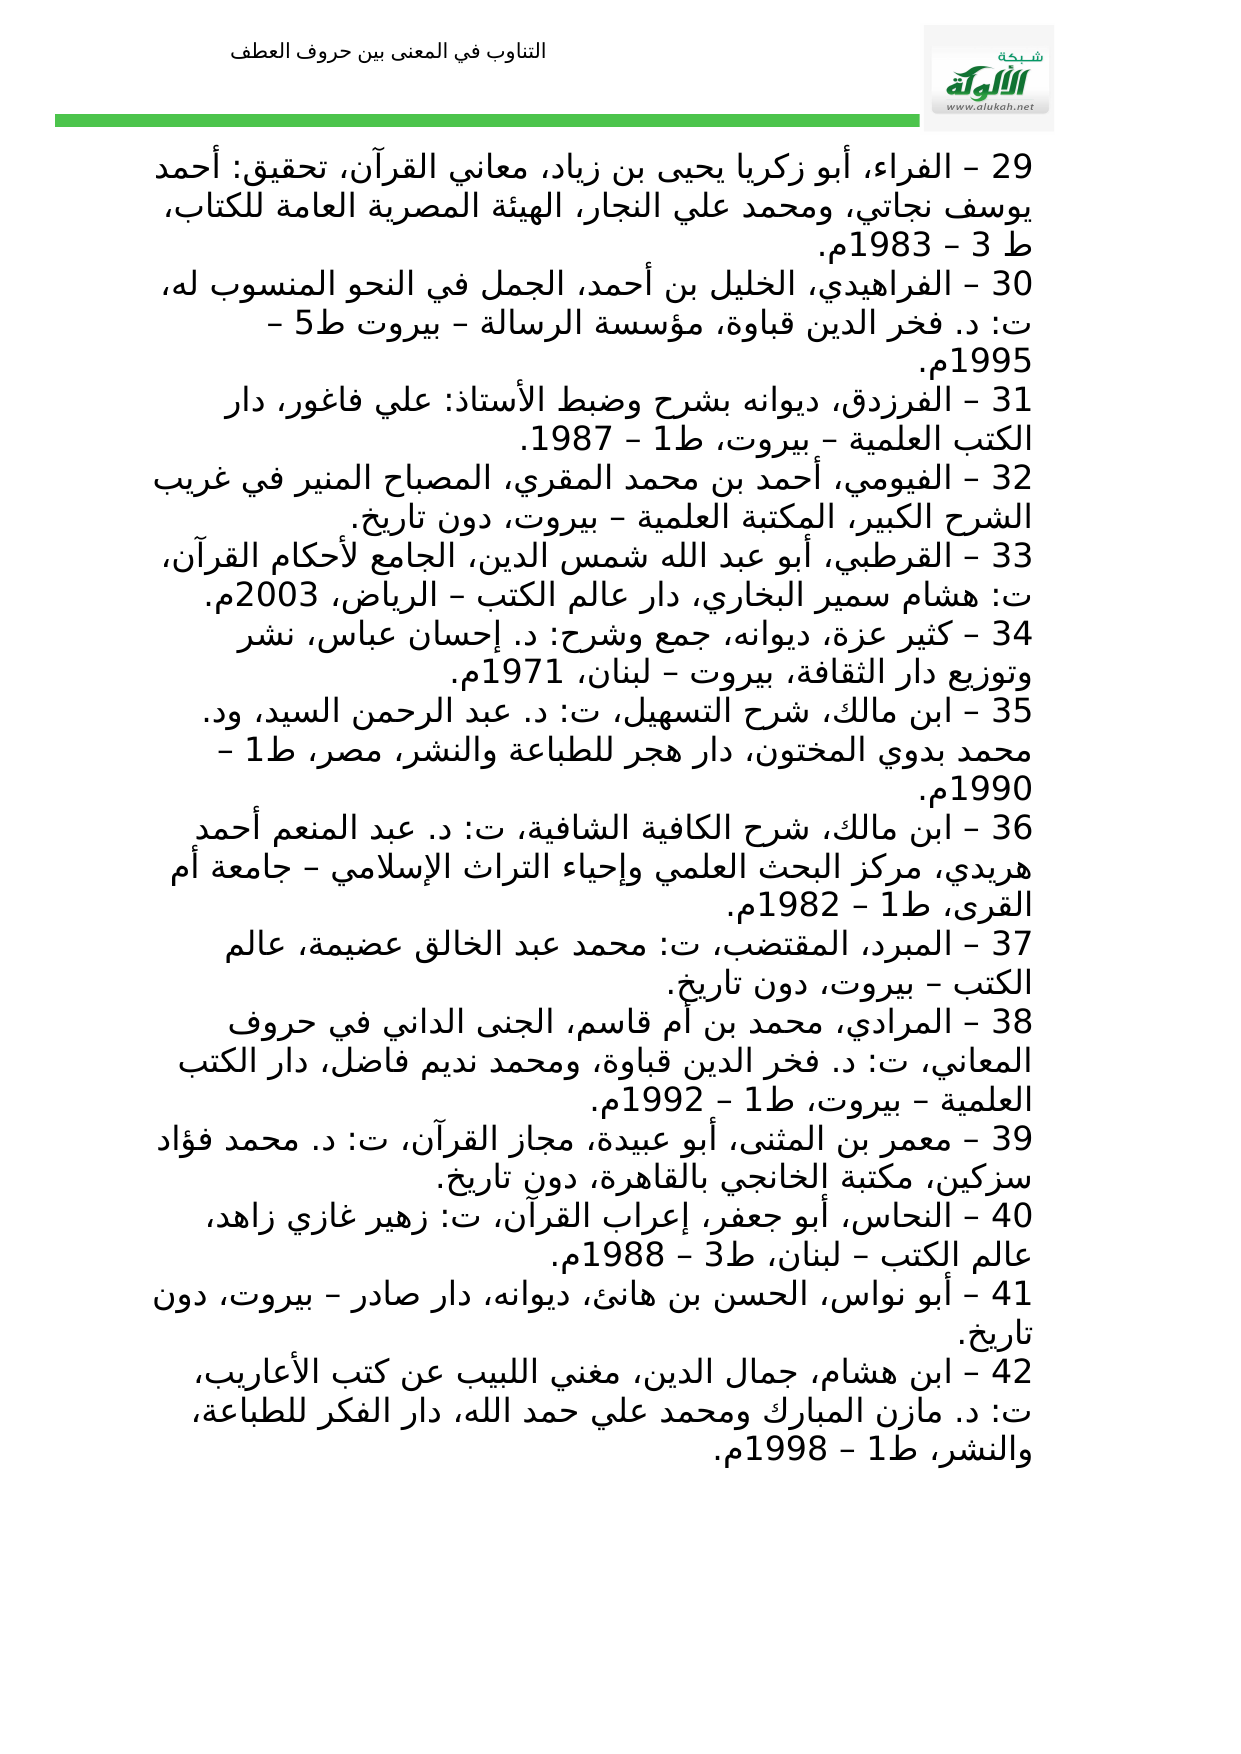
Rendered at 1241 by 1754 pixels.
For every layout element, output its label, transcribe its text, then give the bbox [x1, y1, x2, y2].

text 35 – ابن مالك، شرح التسهيل، ت: د. عبد الرحمن السيد، ود. محمد بدوي المختون، دار هجر للطباعة والنشر، مصر، ط1 – 1990م. [148, 692, 1033, 808]
text 32 – الفيومي، أحمد بن محمد المقري، المصباح المنير في غريب الشرح الكبير، المكتبة العلمية – بيروت، دون تاريخ. [148, 458, 1033, 536]
text 36 – ابن مالك، شرح الكافية الشافية، ت: د. عبد المنعم أحمد هريدي، مركز البحث العلمي وإحياء التراث الإسلامي – جامعة أم القرى، ط1 – 1982م. [148, 808, 1033, 925]
text 40 – النحاس، أبو جعفر، إعراب القرآن، ت: زهير غازي زاهد، عالم الكتب – لبنان، ط3 – 1988م. [148, 1197, 1033, 1274]
text 33 – القرطبي، أبو عبد الله شمس الدين، الجامع لأحكام القرآن، ت: هشام سمير البخاري، دار عالم الكتب – الرياض، 2003م. [148, 536, 1033, 614]
text 31 – الفرزدق، ديوانه بشرح وضبط الأستاذ: علي فاغور، دار الكتب العلمية – بيروت، ط1 – 1987. [148, 381, 1033, 458]
text 38 – المرادي، محمد بن أم قاسم، الجنى الداني في حروف المعاني، ت: د. فخر الدين قباوة، ومحمد نديم فاضل، دار الكتب العلمية – بيروت، ط1 – 1992م. [148, 1002, 1033, 1119]
text 34 – كثير عزة، ديوانه، جمع وشرح: د. إحسان عباس، نشر وتوزيع دار الثقافة، بيروت – لبنان، 1971م. [148, 614, 1033, 692]
text 29 – الفراء، أبو زكريا يحيى بن زياد، معاني القرآن، تحقيق: أحمد يوسف نجاتي، ومحمد علي النجار، الهيئة المصرية العامة للكتاب، ط 3 – 1983م. [148, 148, 1033, 264]
text 42 – ابن هشام، جمال الدين، مغني اللبيب عن كتب الأعاريب، ت: د. مازن المبارك ومحمد علي حمد الله، دار الفكر للطباعة، والنشر، ط1 – 1998م. [148, 1352, 1033, 1469]
text 39 – معمر بن المثنى، أبو عبيدة، مجاز القرآن، ت: د. محمد فؤاد سزكين، مكتبة الخانجي بالقاهرة، دون تاريخ. [148, 1119, 1033, 1197]
text 30 – الفراهيدي، الخليل بن أحمد، الجمل في النحو المنسوب له، ت: د. فخر الدين قباوة، مؤسسة الرسالة – بيروت ط5 – 1995م. [148, 264, 1033, 381]
text 37 – المبرد، المقتضب، ت: محمد عبد الخالق عضيمة، عالم الكتب – بيروت، دون تاريخ. [148, 925, 1033, 1002]
text 41 – أبو نواس، الحسن بن هانئ، ديوانه، دار صادر – بيروت، دون تاريخ. [148, 1274, 1033, 1352]
